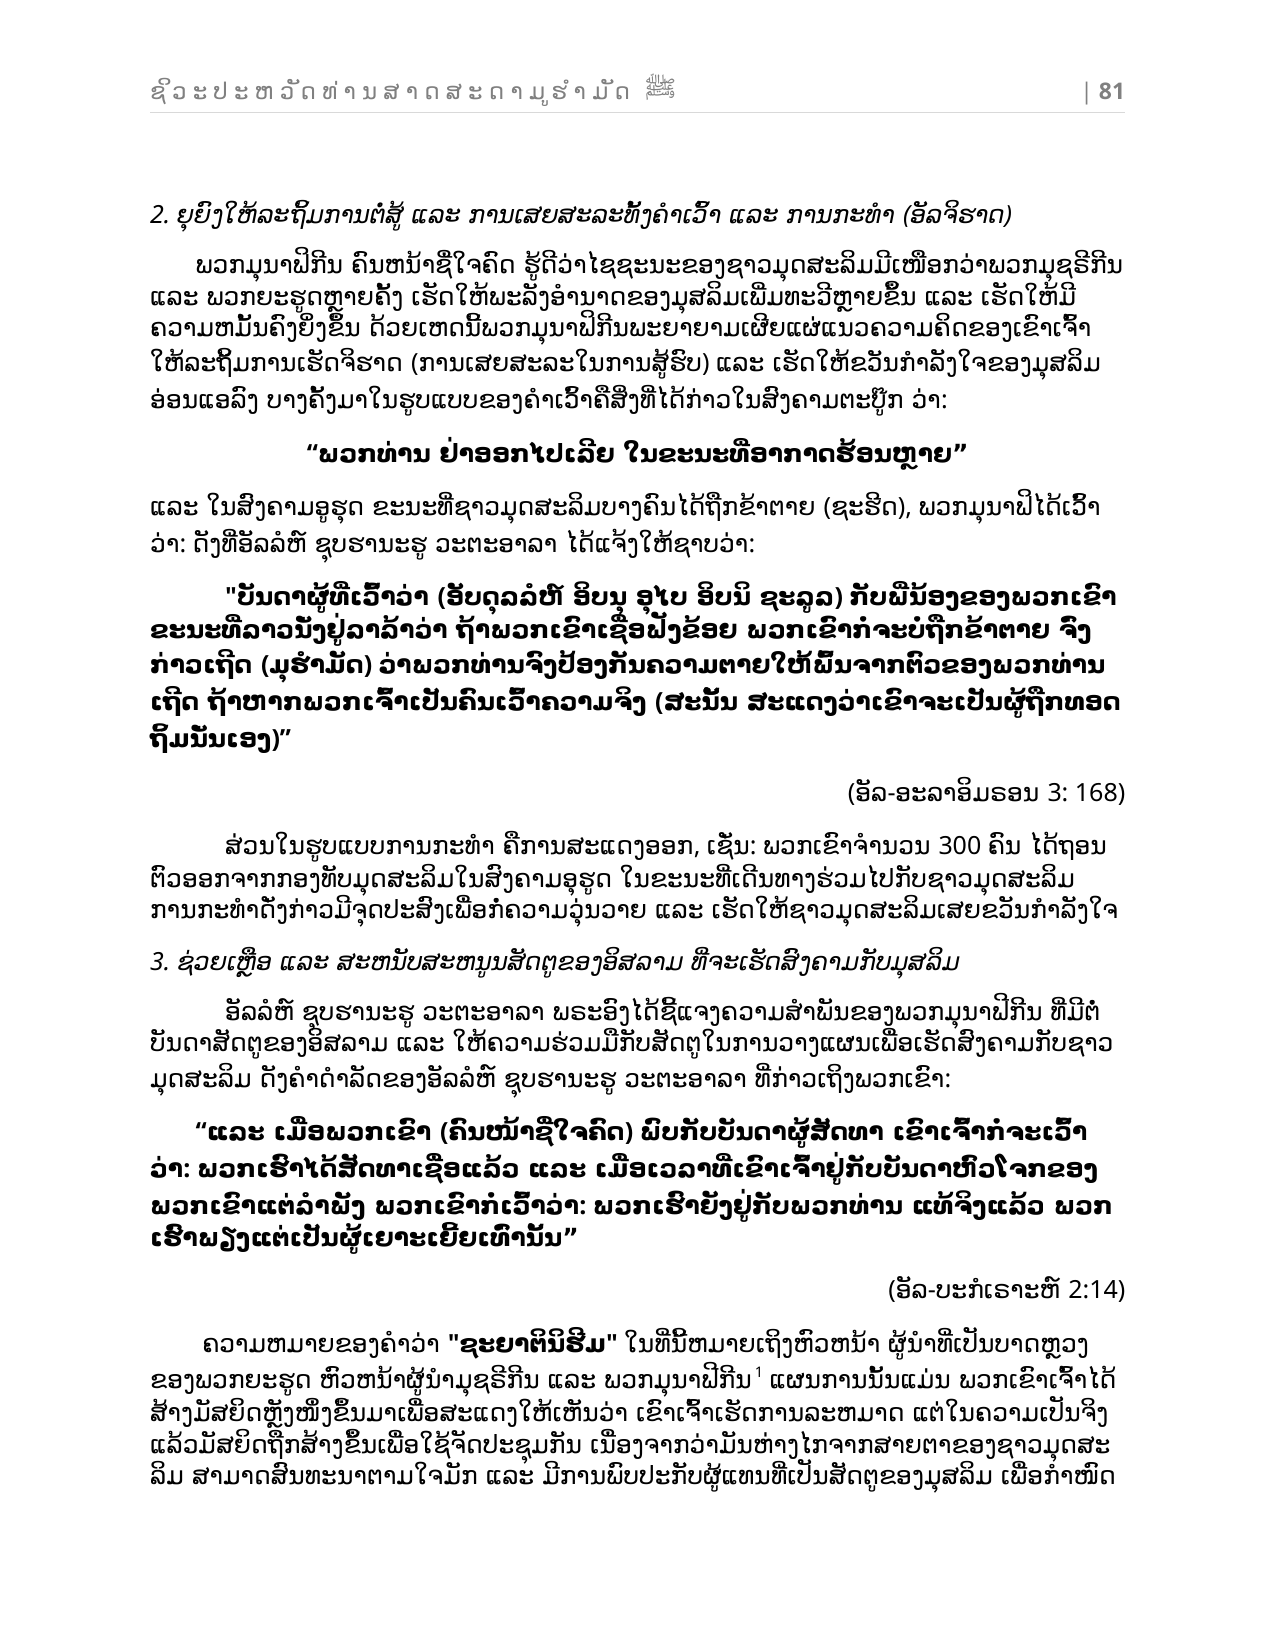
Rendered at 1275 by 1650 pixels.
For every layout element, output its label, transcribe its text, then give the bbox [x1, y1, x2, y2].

text (ອັລ-ບະກໍເຣາະຫ໌ 2:14) [150, 1272, 1125, 1306]
text “ພວກທ່ານ ຢ່າອອກໄປເລີຍ ໃນຂະນະທີ່ອາກາດຮ້ອນຫຼາຍ” [150, 435, 1125, 469]
text 3. ຊ່ວຍ​ເຫຼືອ ​ແລະ​ ສະ​ຫນັບ​ສະ​ຫນູນ​ສັດ​ຕູ​ຂອງອິສລາມ ທີ່​ຈະ​ເຮັດ​ສົງ​ຄາມ​ກັບມຸສລິມ [150, 943, 1125, 978]
text "ບັນດາຜູ້ທີ່ເວົ້າວ່າ (ອັບດຸລລໍຫ໌ ອິບນຸ ອຸໄບ ອິບນິ ຊະລູລ) ກັບພີ່ນ້ອງຂອງພວກເຂົາ ຂະນະທີ່ລາວນັ່ງຢູ່ລາລ້າວ່າ ຖ້າພວກເຂົາເຊື່ອຟັງຂ້ອຍ ພວກເຂົາກໍ່ຈະບໍ່ຖືກຂ້າຕາຍ ຈົ່ງ​ກ່າວ​ເຖີດ (ມຸຮໍາມັດ) ວ່າພວກທ່ານຈົງປ້ອງກັນຄວາມຕາຍໃຫ້ພົ້ນຈາກຕົວຂອງພວກທ່ານເຖີດ ຖ້າຫາກພວກ​ເຈົ້າ​ເປັນຄົນເວົ້າ​ຄວາມ​ຈິງ (ສະນັັ້ນ ສະແດງວ່າເຂົາ​ຈະ​ເປັນຜູ້ຖືກທອດຖິ້ມ​ນັ່ນເອງ)” [150, 579, 1125, 755]
text ພວກມຸນາຟິກີນ ຄົນຫນ້າຊື່ໃຈຄົດ ຮູ້ດີວ່າໄຊຊະນະຂອງຊາວມຸດສະລິມມີເໜືອກວ່າພວກມຸຊຣີກີນ ແລະ ພວກຍະຮູດຫຼາຍ​ຄັ້ງ ເຮັດໃຫ້ພະລັງອໍາ​ນາດ​ຂອງມຸສລິມເພີ່ມ​ທະ​ວີ​ຫຼາຍຂຶ້ນ ແລະ ເຮັດໃຫ້ມີຄວາມຫມັ້ນຄົງຍິ່ງຂຶ້ນ ດ້ວຍເຫດນີ້ພວກມຸນາຟິກີນພະຍາຍາມເຜີຍແຜ່ແນວຄວາມຄິດຂອງເຂົາເຈົ້າ ໃຫ້​ລະ​ຖິ້ມການເຮັດຈິຮາດ (ການ​ເສຍ​ສະ​ລະ​ໃນ​ການ​ສູ້​ຮົບ​) ແລະ ​ເຮັດ​ໃຫ້ຂວັນກຳລັງໃຈຂອງມຸສລິມອ່ອນ​ແອ​ລົງ​ ບາງຄັ້ງມາໃນຮູບແບບຂອງຄໍາເວົ້າຄືສິ່ງທີ່ໄດ້ກ່າວໃນສົງຄາມຕະບູ໊ກ ວ່າ: [150, 250, 1125, 416]
text (ອັລ-ອະລາອິມຣອນ 3: 168) [150, 774, 1125, 808]
text “ແລະ ເມື່ອພວກເຂົາ (ຄົນໜ້າຊື່ໃຈຄົດ) ພົບກັບບັນດາຜູ້ສັດທາ ເຂົາເຈົ້າກໍ່ຈະເວົ້າວ່າ: ພວກເຮົາໄດ້ສັດທາເຊື່ອແລ້ວ ແລະ ເມື່ອເວລາທີ່ເຂົາເຈົ້າຢູ່ກັບບັນດາຫົວໂຈກຂອງພວກເຂົາແຕ່ລຳພັງ ພວກເຂົາກໍ່ເວົ້າວ່າ: ພວກເຮົາຍັງຢູ່ກັບພວກທ່ານ ແທ້ຈິງແລ້ວ ພວກເຮົາພຽງແຕ່ເປັນຜູ້ເຍາະເຍີ້ຍເທົ່ານັ້ນ” [150, 1114, 1125, 1253]
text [150, 1325, 1125, 1490]
text ອັລລໍຫ໌ ຊຸບຮານະຮູ ວະຕະອາລາ ພຣະອົງໄດ້ຊີ້ແຈງຄວາມສໍາພັນຂອງພວກມຸນາຟີກີນ ທີ່ມີຕໍ່ບັນດາສັດຕູຂອງອິສລາມ ແລະ ໃຫ້ຄວາມຮ່ວມມືກັບສັດຕູໃນການວາງແຜນເພື່ອເຮັດສົງຄາມກັບຊາວມຸດສະລິມ ດັງຄໍາດຳລັດຂອງອັລລໍຫ໌ ຊຸບຮານະຮູ ວະຕະອາລາ ທີ່ກ່າວເຖິງພວກເຂົາ: [150, 997, 1125, 1094]
text ສ່ວນໃນຮູບແບບການກະທຳ ຄືການສະແດງອອກ, ເຊັ່ນ: ພວກເຂົາຈຳນວນ 300 ຄົນ ໄດ້ຖອນຕົວອອກຈາກກອງທັບມຸດສະລິມໃນສົງຄາມອຸຮູດ ໃນຂະນະທີ່ເດີນທາງຮ່ວມໄປກັບຊາວມຸດສະລິມ ການ​ກະທຳ​ດັ່ງກ່າວ​ມີ​ຈຸດປະສົງ​ເພື່ອ​ກໍ່​ຄວາມ​ວຸ່ນວາຍ ແລະ​ ເຮັດ​ໃຫ້​ຊາວ​ມຸດ​ສະ​ລິມ​ເສຍ​ຂວັນກຳລັງໃຈ [150, 828, 1125, 924]
text 2. ຍຸຍົງໃຫ້ລະຖິ້ມການຕໍ່ສູ້ ແລະ ການເສຍສະລະທັ້ງຄໍາເວົ້າ ແລະ ການກະທໍາ (ອັລຈິຮາດ) [150, 197, 1125, 231]
text ແລະ ໃນສົງຄາມອູຮຸດ ຂະນະທີ່ຊາວມຸດສະລິມບາງຄົນໄດ້ຖືກຂ້າຕາຍ (ຊະຮີດ), ພວກມຸນາຟິໄດ້ເວົ້າວ່າ: ດັງທີ່ອັລລໍຫ໌ ຊຸບຮານະຮູ ວະຕະອາລາ ​ໄດ້​ແຈ້ງ​ໃຫ້​ຊາບ​ວ່າ: [150, 489, 1125, 559]
